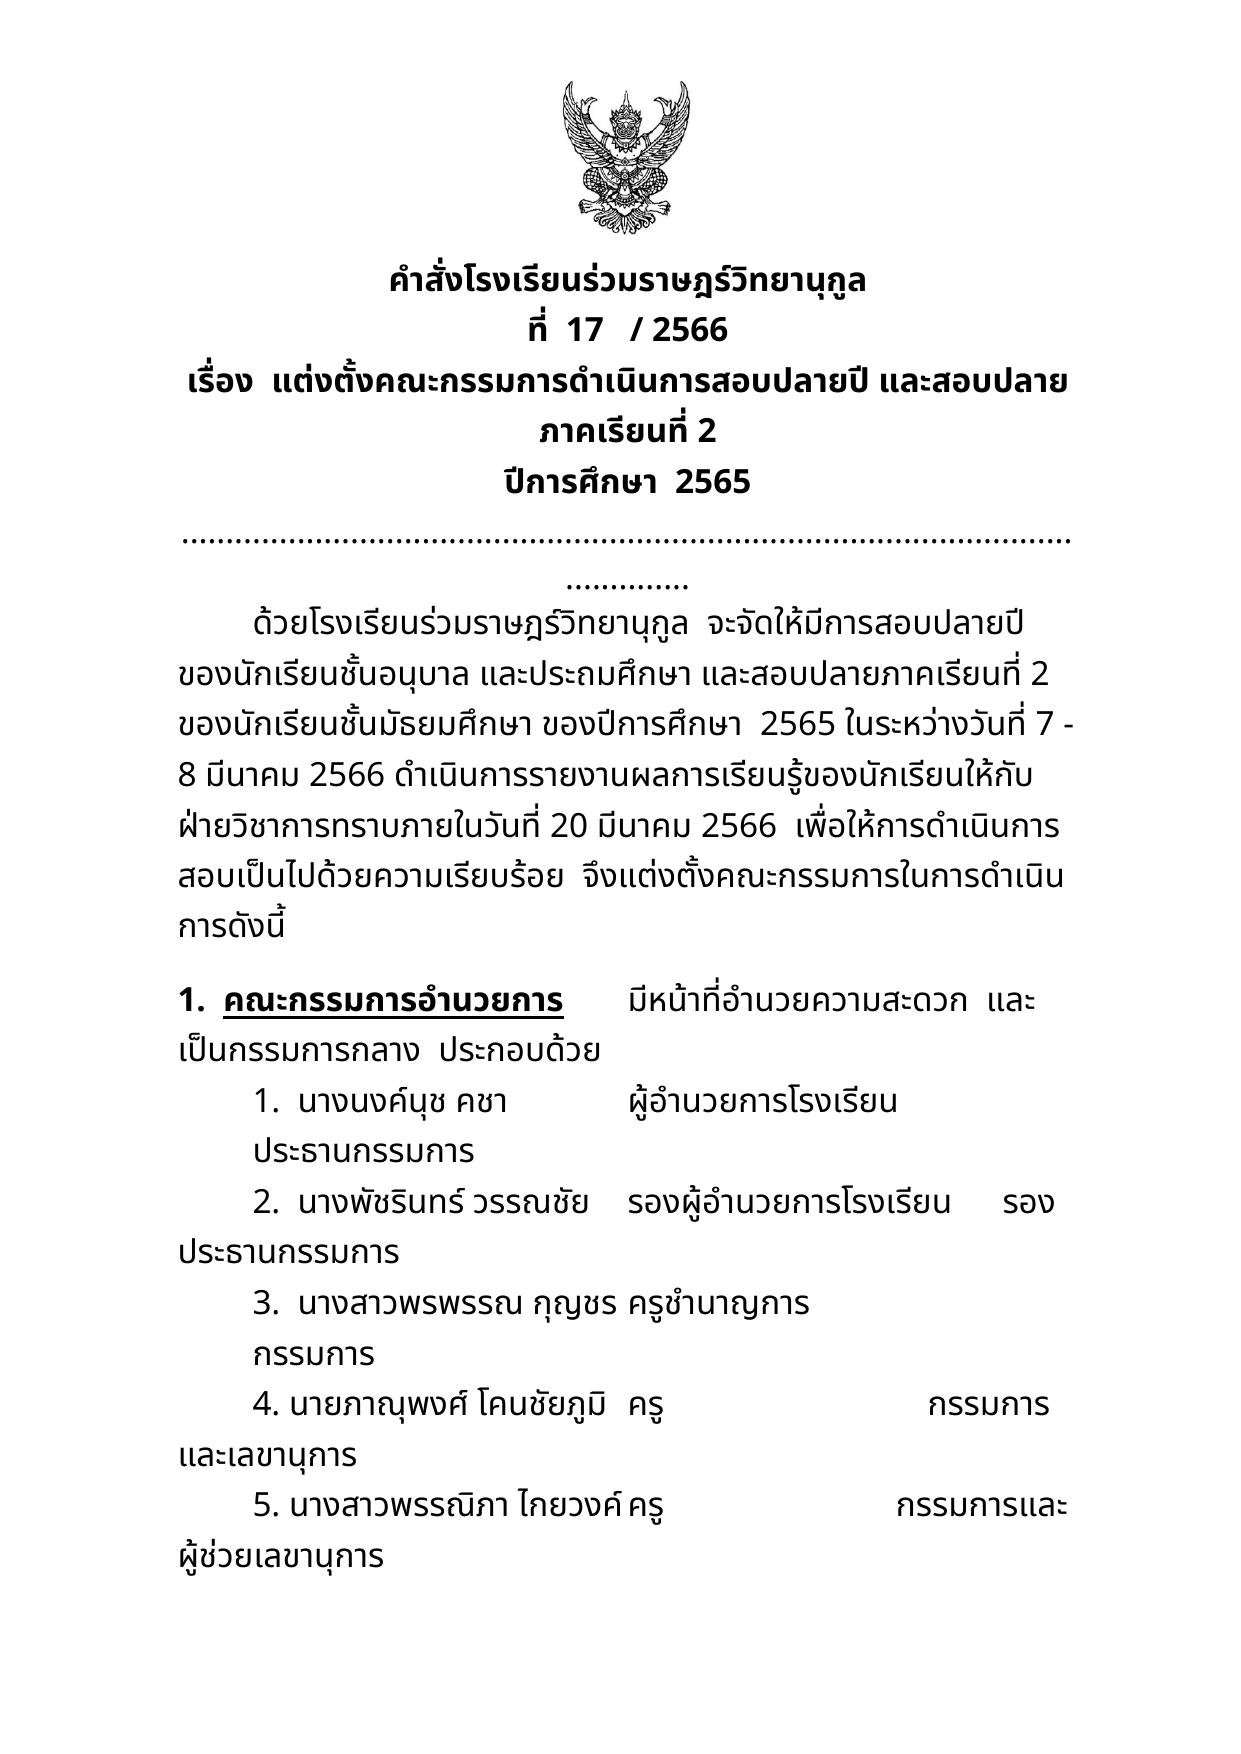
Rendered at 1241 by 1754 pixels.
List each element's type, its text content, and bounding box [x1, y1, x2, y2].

text 2. นางพัชรินทร์ วรรณชัย รองผู้อำนวยการโรงเรียน รองประธานกรรมการ [177, 1178, 1078, 1279]
text 4. นายภาณุพงศ์ โคนชัยภูมิ ครู กรรมการและเลขานุการ [177, 1380, 1078, 1481]
text 1. นางนงค์นุช คชา ผู้อำนวยการโรงเรียน ประธานกรรมการ [177, 1077, 1078, 1178]
text ที่ 17 / 2566 [177, 306, 1078, 357]
text 3. นางสาวพรพรรณ กุญชร ครูชำนาญการ กรรมการ [177, 1279, 1078, 1380]
text คำสั่งโรงเรียนร่วมราษฎร์วิทยานุกูล [177, 256, 1078, 306]
text 1. คณะกรรมการอำนวยการ มีหน้าที่อำนวยความสะดวก และเป็นกรรมการกลาง ประกอบด้วย [177, 976, 1078, 1077]
text ปีการศึกษา 2565 [177, 458, 1078, 508]
text ด้วยโรงเรียนร่วมราษฎร์วิทยานุกูล จะจัดให้มีการสอบปลายปีของนักเรียนชั้นอนุบาล และประถมศึกษา และสอบปลายภาคเรียนที่ 2 ของนักเรียนชั้นมัธยมศึกษา ของปีการศึกษา 2565 ในระหว่างวันที่ 7 - 8 มีนาคม 2566 ดำเนินการรายงานผลการเรียนรู้ของนักเรียนให้กับฝ่ายวิชาการทราบภายในวันที่ 20 มีนาคม 2566 เพื่อให้การดำเนินการสอบเป็นไปด้วยความเรียบร้อย จึงแต่งตั้งคณะกรรมการในการดำเนินการดังนี้ [177, 599, 1078, 953]
text .................................................................................................................. [177, 508, 1078, 599]
text เรื่อง แต่งตั้งคณะกรรมการดำเนินการสอบปลายปี และสอบปลายภาคเรียนที่ 2 [177, 357, 1078, 458]
picture [557, 79, 698, 235]
text 5. นางสาวพรรณิภา ไกยวงค์ ครู กรรมการและผู้ช่วยเลขานุการ [177, 1481, 1078, 1582]
